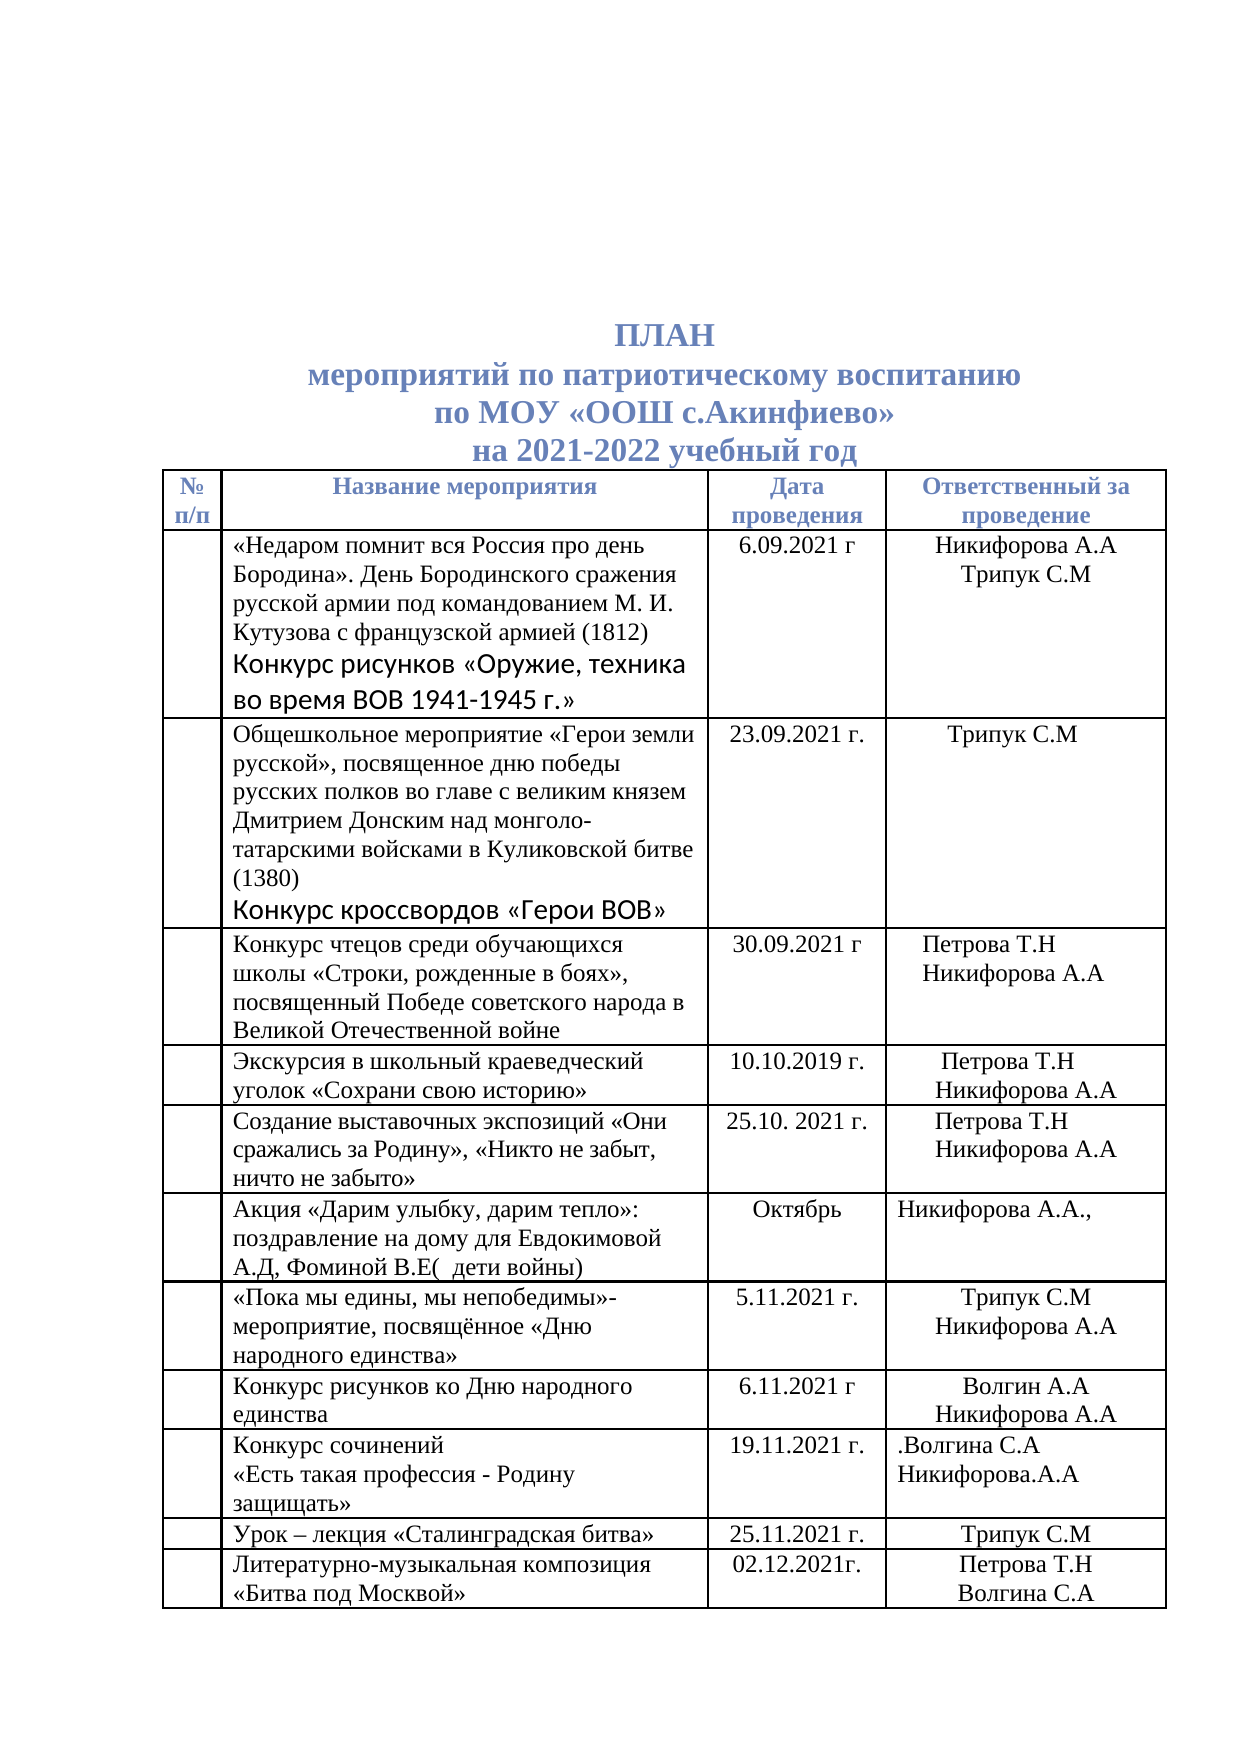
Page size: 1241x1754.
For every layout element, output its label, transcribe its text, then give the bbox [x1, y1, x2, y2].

table_cell Петрова Т.Н Волгина С.А [887, 1550, 1165, 1607]
table_cell 5.11.2021 г. [709, 1283, 885, 1369]
table_cell Никифорова А.А., [887, 1194, 1165, 1280]
table_cell 6.11.2021 г [709, 1371, 885, 1428]
table_cell Волгин А.А Никифорова А.А [887, 1371, 1165, 1428]
table_cell Конкурс рисунков ко Дню народного единства [223, 1371, 707, 1428]
table_cell Никифорова А.А Трипук С.М [887, 531, 1165, 717]
table_header Название мероприятия [223, 471, 707, 528]
table_cell 10.10.2019 г. [709, 1046, 885, 1104]
table_header Ответственный за проведение [887, 471, 1165, 528]
table_cell .Волгина С.А Никифорова.А.А [887, 1430, 1165, 1517]
table_cell Урок – лекция «Сталинградская битва» [223, 1519, 707, 1547]
table_cell 30.09.2021 г [709, 929, 885, 1044]
table_cell Создание выставочных экспозиций «Они сражались за Родину», «Никто не забыт, ничто не забыто» [223, 1106, 707, 1192]
table_cell Трипук С.М Никифорова А.А [887, 1283, 1165, 1369]
table_cell Конкурс чтецов среди обучающихся школы «Строки, рожденные в боях», посвященный Победе советского народа в Великой Отечественной войне [223, 929, 707, 1044]
table_cell Петрова Т.Н Никифорова А.А [887, 1106, 1165, 1192]
table_cell [164, 1194, 220, 1280]
text ПЛАН [177, 316, 1152, 354]
table_cell 02.12.2021г. [709, 1550, 885, 1607]
table_cell Петрова Т.Н Никифорова А.А [887, 929, 1165, 1044]
table_cell [164, 719, 220, 927]
table_header Дата проведения [709, 471, 885, 528]
table_cell Конкурс сочинений «Есть такая профессия - Родину защищать» [223, 1430, 707, 1517]
table_cell [164, 1106, 220, 1192]
table_cell Акция «Дарим улыбку, дарим тепло»: поздравление на дому для Евдокимовой А.Д, Фоминой В.Е( дети войны) [223, 1194, 707, 1280]
table_cell [164, 1519, 220, 1547]
table_cell Экскурсия в школьный краеведческий уголок «Сохрани свою историю» [223, 1046, 707, 1104]
table_cell Октябрь [709, 1194, 885, 1280]
table_cell [164, 1430, 220, 1517]
table_cell [164, 1283, 220, 1369]
table_cell Трипук С.М [887, 1519, 1165, 1547]
table_cell «Недаром помнит вся Россия про день Бородина». День Бородинского сражения русской армии под командованием М. И. Кутузова с французской армией (1812) Конкурс рисунков «Оружие, техника во время ВОВ 1941-1945 г.» [223, 531, 707, 717]
table_cell Общешкольное мероприятие «Герои земли русской», посвященное дню победы русских полков во главе с великим князем Дмитрием Донским над монголо-татарскими войсками в Куликовской битве (1380) Конкурс кроссвордов «Герои ВОВ» [223, 719, 707, 927]
table_cell Петрова Т.Н Никифорова А.А [887, 1046, 1165, 1104]
table_cell [164, 1550, 220, 1607]
table_cell 25.11.2021 г. [709, 1519, 885, 1547]
table_cell 23.09.2021 г. [709, 719, 885, 927]
table_cell [164, 531, 220, 717]
table_cell «Пока мы едины, мы непобедимы»- мероприятие, посвящённое «Дню народного единства» [223, 1283, 707, 1369]
table_cell 6.09.2021 г [709, 531, 885, 717]
table_cell [164, 1046, 220, 1104]
table_cell [164, 929, 220, 1044]
table_cell 25.10. 2021 г. [709, 1106, 885, 1192]
table_cell 19.11.2021 г. [709, 1430, 885, 1517]
table_cell Литературно-музыкальная композиция «Битва под Москвой» [223, 1550, 707, 1607]
table_cell [164, 1371, 220, 1428]
table_header № п/п [164, 471, 220, 528]
text по МОУ «ООШ с.Акинфиево» [177, 392, 1152, 431]
text на 2021-2022 учебный год [177, 431, 1152, 469]
table_cell Трипук С.М [887, 719, 1165, 927]
text мероприятий по патриотическому воспитанию [177, 354, 1152, 392]
